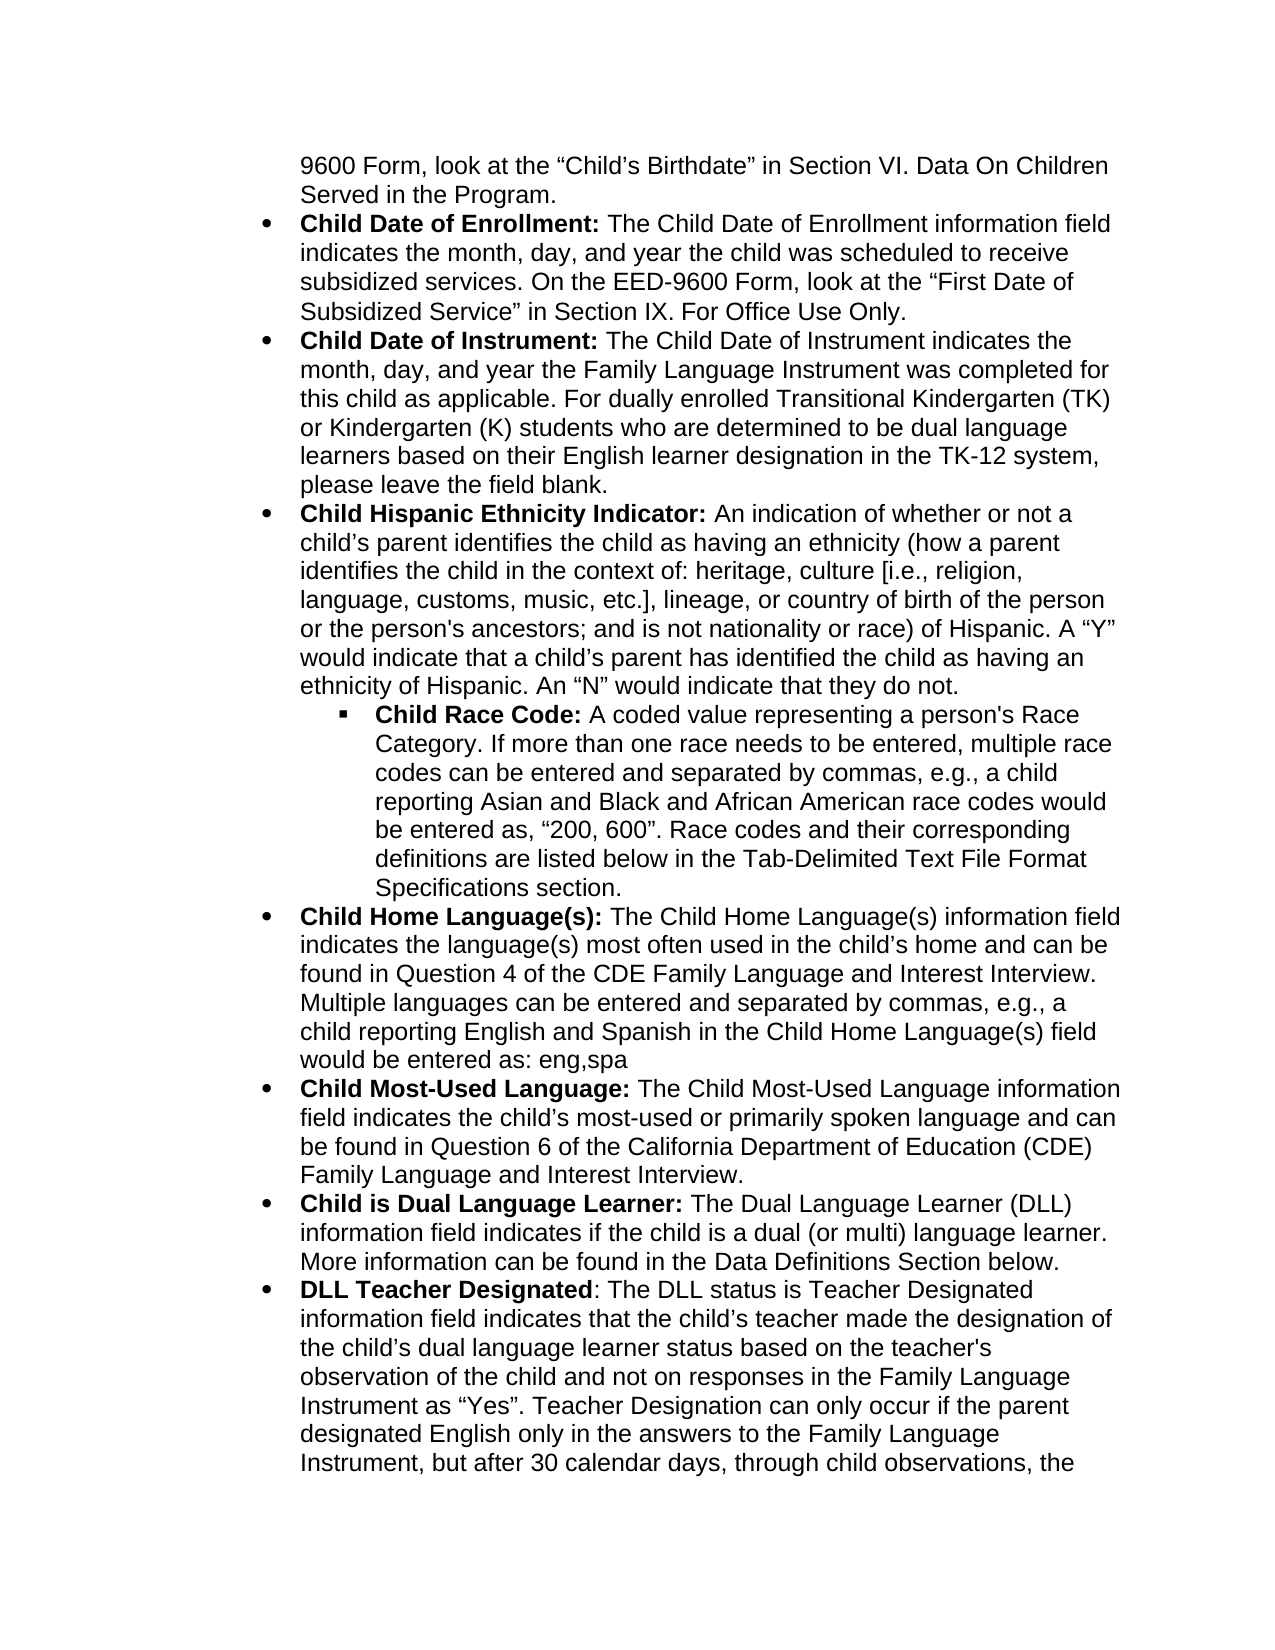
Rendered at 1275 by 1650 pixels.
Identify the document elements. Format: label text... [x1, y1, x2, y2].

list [262, 150, 1125, 209]
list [262, 1276, 1125, 1477]
list Child Date of Enrollment: The Child Date of Enrollment information field indicates the month, day, and year the child was scheduled to receive subsidized services. On the EED-9600 Form, look at the “First Date of Subsidized Service” in Section IX. For Office Use Only. [262, 209, 1125, 326]
list Child Date of Instrument: The Child Date of Instrument indicates the month, day, and year the Family Language Instrument was completed for this child as applicable. For dually enrolled Transitional Kindergarten (TK) or Kindergarten (K) students who are determined to be dual language learners based on their English learner designation in the TK-12 system, please leave the field blank. [262, 326, 1125, 499]
list Child Hispanic Ethnicity Indicator: An indication of whether or not a child’s parent identifies the child as having an ethnicity (how a parent identifies the child in the context of: heritage, culture [i.e., religion, language, customs, music, etc.], lineage, or country of birth of the person or the person's ancestors; and is not nationality or race) of Hispanic. A “Y” would indicate that a child’s parent has identified the child as having an ethnicity of Hispanic. An “N” would indicate that they do not. [262, 499, 1125, 700]
list Child is Dual Language Learner: The Dual Language Learner (DLL) information field indicates if the child is a dual (or multi) language learner. More information can be found in the Data Definitions Section below. [262, 1189, 1125, 1276]
list Child Most-Used Language: The Child Most-Used Language information field indicates the child’s most-used or primarily spoken language and can be found in Question 6 of the California Department of Education (CDE) Family Language and Interest Interview. [262, 1074, 1125, 1189]
list Child Home Language(s): The Child Home Language(s) information field indicates the language(s) most often used in the child’s home and can be found in Question 4 of the CDE Family Language and Interest Interview. Multiple languages can be entered and separated by commas, e.g., a child reporting English and Spanish in the Child Home Language(s) field would be entered as: eng,spa [262, 901, 1125, 1074]
list Child Race Code: A coded value representing a person's Race Category. If more than one race needs to be entered, multiple race codes can be entered and separated by commas, e.g., a child reporting Asian and Black and African American race codes would be entered as, “200, 600”. Race codes and their corresponding definitions are listed below in the Tab-Delimited Text File Format Specifications section. [337, 700, 1125, 901]
